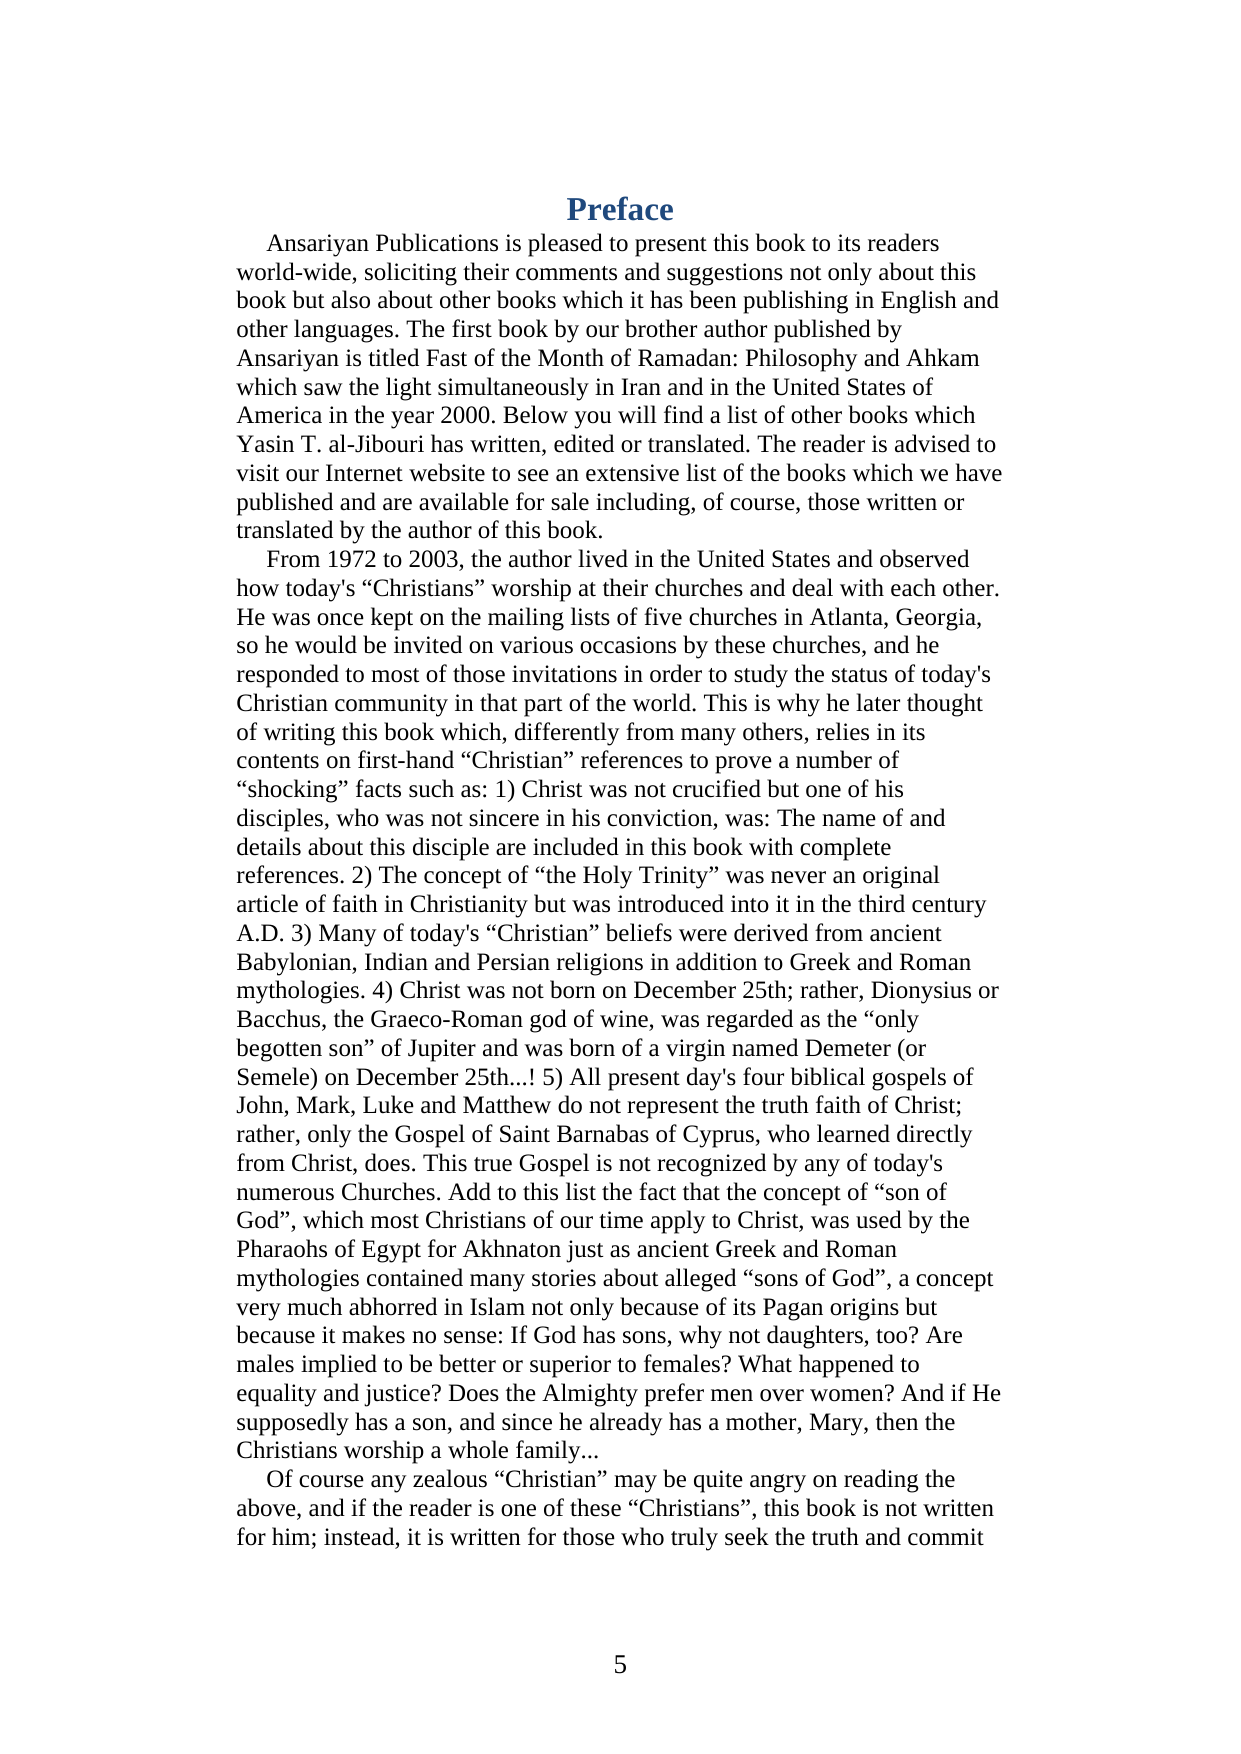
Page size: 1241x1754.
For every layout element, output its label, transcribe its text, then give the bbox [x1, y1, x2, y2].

text Ansariyan Publications is pleased to present this book to its readers world-wide, soliciting their comments and suggestions not only about this book but also about other books which it has been publishing in English and other languages. The first book by our brother author published by Ansariyan is titled Fast of the Month of Ramadan: Philosophy and Ahkam which saw the light simultaneously in Iran and in the United States of America in the year 2000. Below you will find a list of other books which Yasin T. al-Jibouri has written, edited or translated. The reader is advised to visit our Internet website to see an extensive list of the books which we have published and are available for sale including, of course, those written or translated by the author of this book. [236, 228, 1004, 544]
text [236, 1464, 1004, 1551]
text From 1972 to 2003, the author lived in the United States and observed how today's “Christians” worship at their churches and deal with each other. He was once kept on the mailing lists of five churches in Atlanta, Georgia, so he would be invited on various occasions by these churches, and he responded to most of those invitations in order to study the status of today's Christian community in that part of the world. This is why he later thought of writing this book which, differently from many others, relies in its contents on first-hand “Christian” references to prove a number of “shocking” facts such as: 1) Christ was not crucified but one of his disciples, who was not sincere in his conviction, was: The name of and details about this disciple are included in this book with complete references. 2) The concept of “the Holy Trinity” was never an original article of faith in Christianity but was introduced into it in the third century A.D. 3) Many of today's “Christian” beliefs were derived from ancient Babylonian, Indian and Persian religions in addition to Greek and Roman mythologies. 4) Christ was not born on December 25th; rather, Dionysius or Bacchus, the Graeco-Roman god of wine, was regarded as the “only begotten son” of Jupiter and was born of a virgin named Demeter (or Semele) on December 25th...! 5) All present day's four biblical gospels of John, Mark, Luke and Matthew do not represent the truth faith of Christ; rather, only the Gospel of Saint Barnabas of Cyprus, who learned directly from Christ, does. This true Gospel is not recognized by any of today's numerous Churches. Add to this list the fact that the concept of “son of God”, which most Christians of our time apply to Christ, was used by the Pharaohs of Egypt for Akhnaton just as ancient Greek and Roman mythologies contained many stories about alleged “sons of God”, a concept very much abhorred in Islam not only because of its Pagan origins but because it makes no sense: If God has sons, why not daughters, too? Are males implied to be better or superior to females? What happened to equality and justice? Does the Almighty prefer men over women? And if He supposedly has a son, and since he already has a mother, Mary, then the Christians worship a whole family... [236, 544, 1004, 1464]
subtitle Preface [236, 190, 1004, 228]
